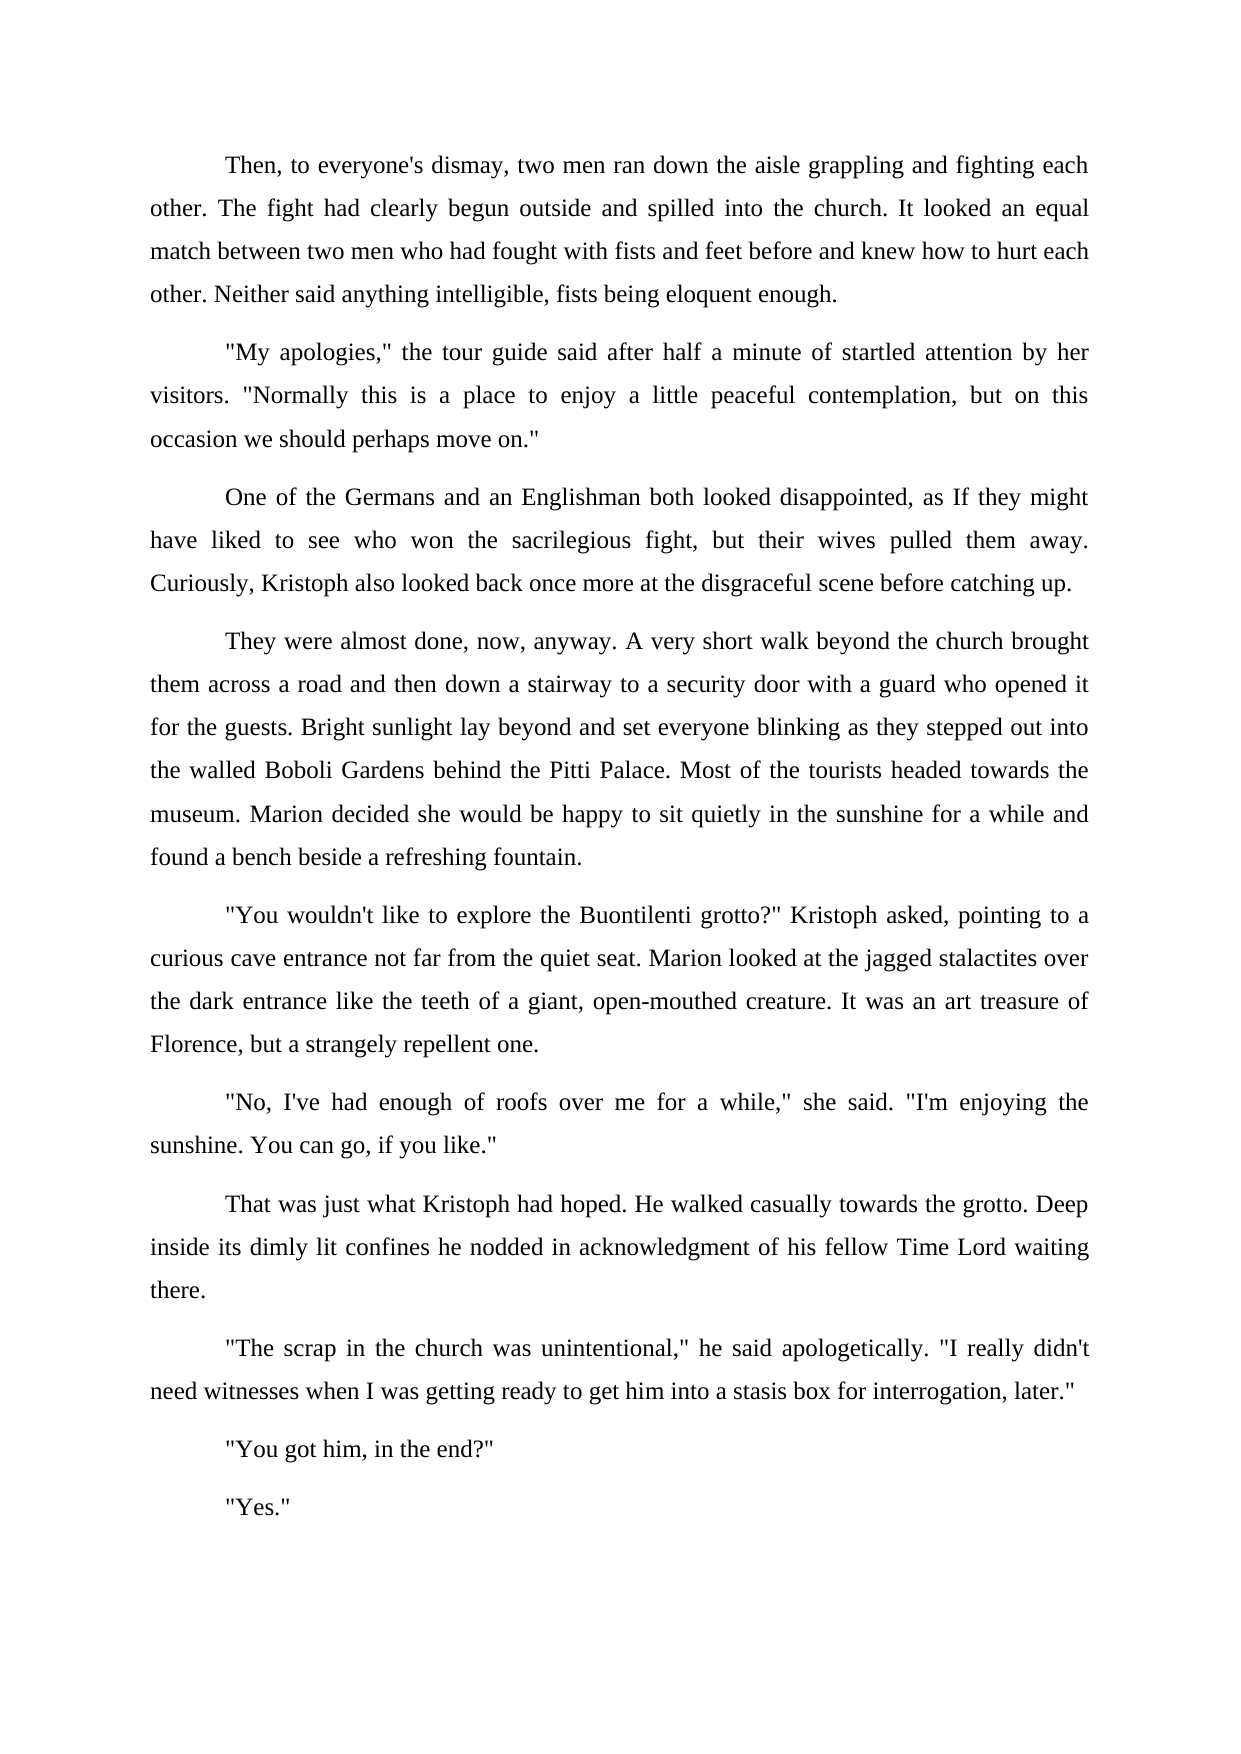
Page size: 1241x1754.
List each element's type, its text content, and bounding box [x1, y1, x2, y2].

text They were almost done, now, anyway. A very short walk beyond the church brought them across a road and then down a stairway to a security door with a guard who opened it for the guests. Bright sunlight lay beyond and set everyone blinking as they stepped out into the walled Boboli Gardens behind the Pitti Palace. Most of the tourists headed towards the museum. Marion decided she would be happy to sit quietly in the sunshine for a while and found a bench beside a refreshing fountain. [150, 626, 1090, 871]
text That was just what Kristoph had hoped. He walked casually towards the grotto. Deep inside its dimly lit confines he nodded in acknowledgment of his fellow Time Lord waiting there. [150, 1189, 1090, 1304]
text Then, to everyone's dismay, two men ran down the aisle grappling and fighting each other. The fight had clearly begun outside and spilled into the church. It looked an equal match between two men who had fought with fists and feet before and knew how to hurt each other. Neither said anything intelligible, fists being eloquent enough. [150, 150, 1090, 308]
text "You wouldn't like to explore the Buontilenti grotto?" Kristoph asked, pointing to a curious cave entrance not far from the quiet seat. Marion looked at the jagged stalactites over the dark entrance like the teeth of a giant, open-mouthed creature. It was an art treasure of Florence, but a strangely repellent one. [150, 900, 1090, 1058]
text "You got him, in the end?" [150, 1434, 1090, 1463]
text "My apologies," the tour guide said after half a minute of startled attention by her visitors. "Normally this is a place to enjoy a little peaceful contemplation, but on this occasion we should perhaps move on." [150, 337, 1090, 452]
text One of the Germans and an Englishman both looked disappointed, as If they might have liked to see who won the sacrilegious fight, but their wives pulled them away. Curiously, Kristoph also looked back once more at the disgraceful scene before catching up. [150, 482, 1090, 597]
text "No, I've had enough of roofs over me for a while," she said. "I'm enjoying the sunshine. You can go, if you like." [150, 1087, 1090, 1159]
text "The scrap in the church was unintentional," he said apologetically. "I really didn't need witnesses when I was getting ready to get him into a stasis box for interrogation, later." [150, 1333, 1090, 1405]
text "Yes." [150, 1492, 1090, 1521]
